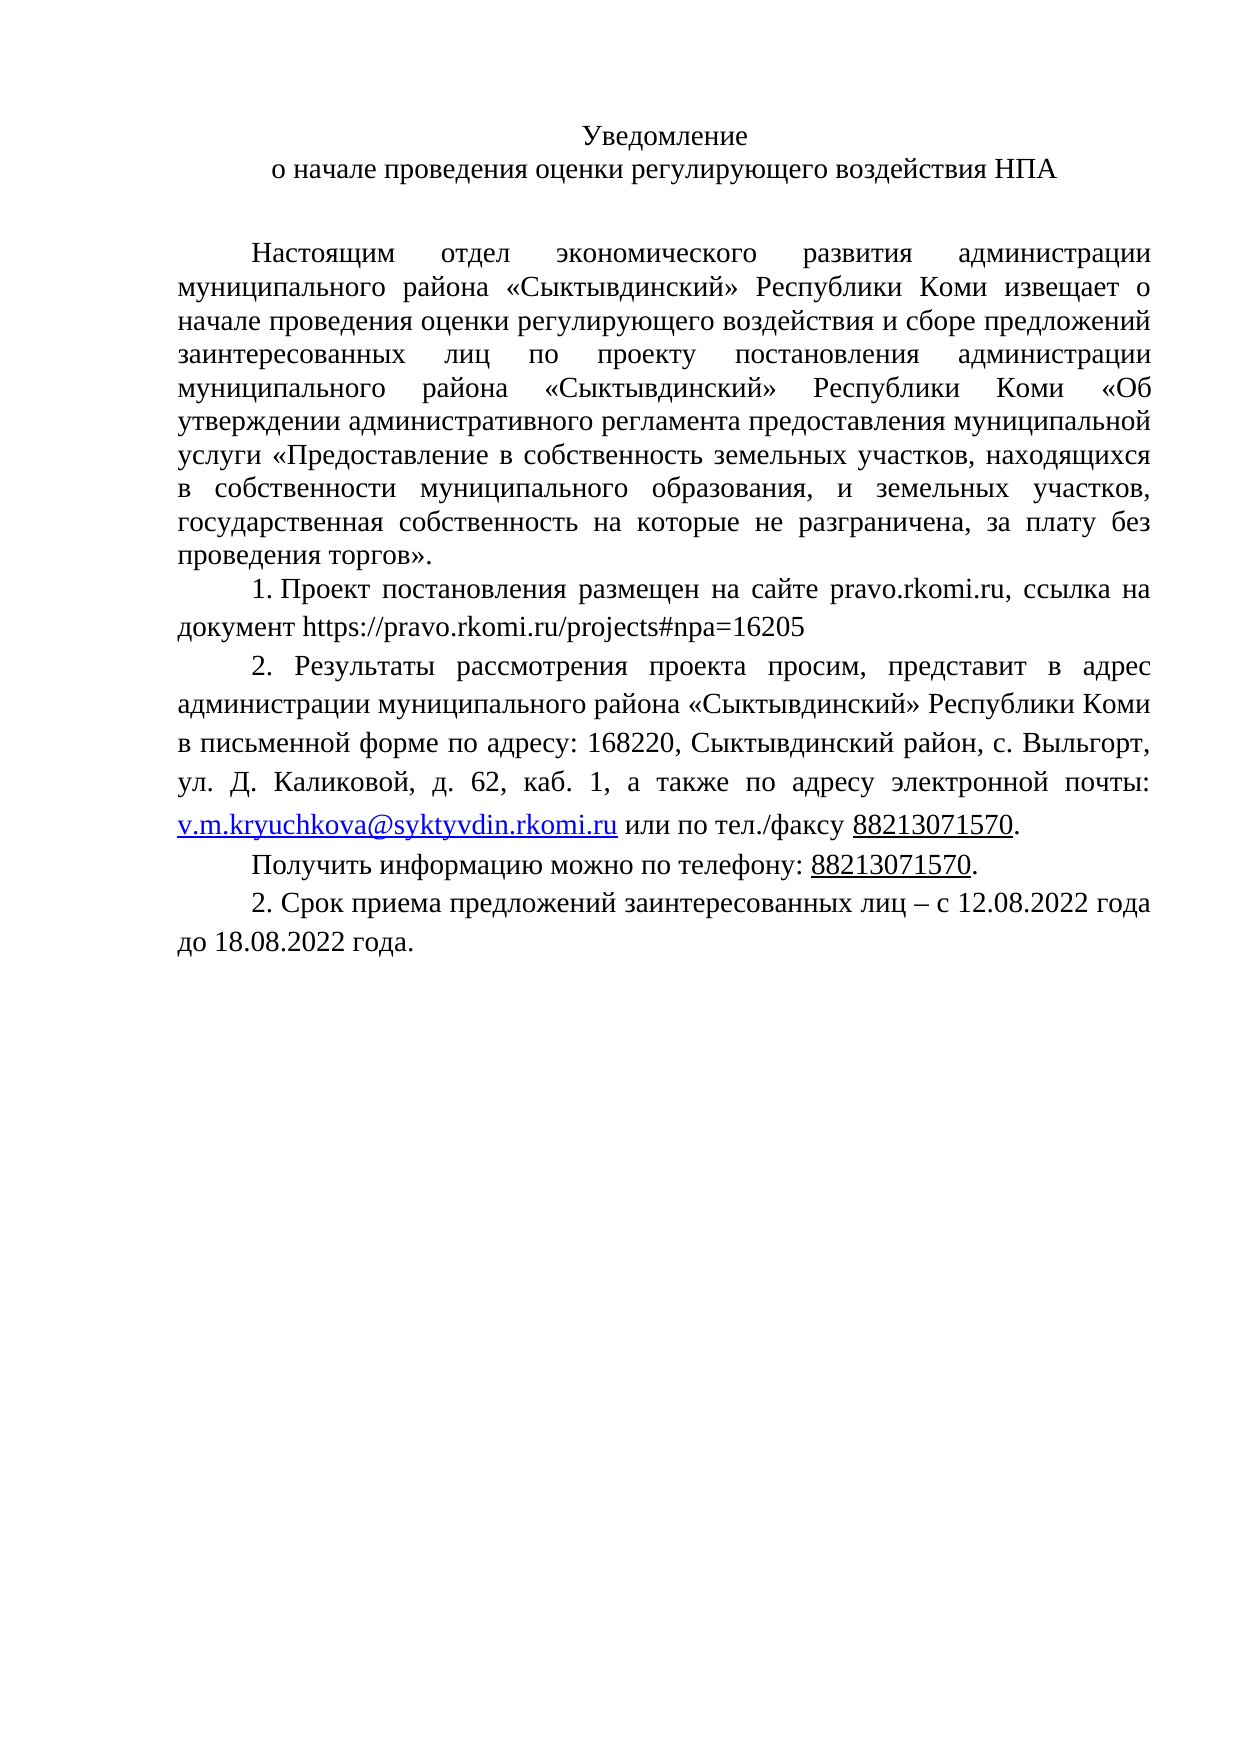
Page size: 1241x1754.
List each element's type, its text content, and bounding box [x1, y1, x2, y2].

title Настоящим отдел экономического развития администрации муниципального района «Сыктывдинский» Республики Коми извещает о начале проведения оценки регулирующего воздействия и сборе предложений заинтересованных лиц по проекту постановления администрации муниципального района «Сыктывдинский» Республики Коми «Об утверждении административного регламента предоставления муниципальной услуги «Предоставление в собственность земельных участков, находящихся в собственности муниципального образования, и земельных участков, государственная собственность на которые не разграничена, за плату без проведения торгов». [177, 236, 1152, 571]
text 2. Срок приема предложений заинтересованных лиц – с 12.08.2022 года до 18.08.2022 года. [177, 886, 1152, 958]
text о начале проведения оценки регулирующего воздействия НПА [177, 152, 1152, 185]
text Получить информацию можно по телефону: 88213071570. [177, 847, 1152, 881]
text Уведомление [177, 118, 1152, 152]
text 1. Проект постановления размещен на сайте pravo.rkomi.ru, ссылка на документ https://pravo.rkomi.ru/projects#npa=16205 [177, 571, 1152, 643]
text 2. Результаты рассмотрения проекта просим, представит в адрес администрации муниципального района «Сыктывдинский» Республики Коми в письменной форме по адресу: 168220, Сыктывдинский район, с. Выльгорт, ул. Д. Каликовой, д. 62, каб. 1, а также по адресу электронной почты: v.m.kryuchkova@syktyvdin.rkomi.ru или по тел./факсу 88213071570. [177, 648, 1152, 841]
